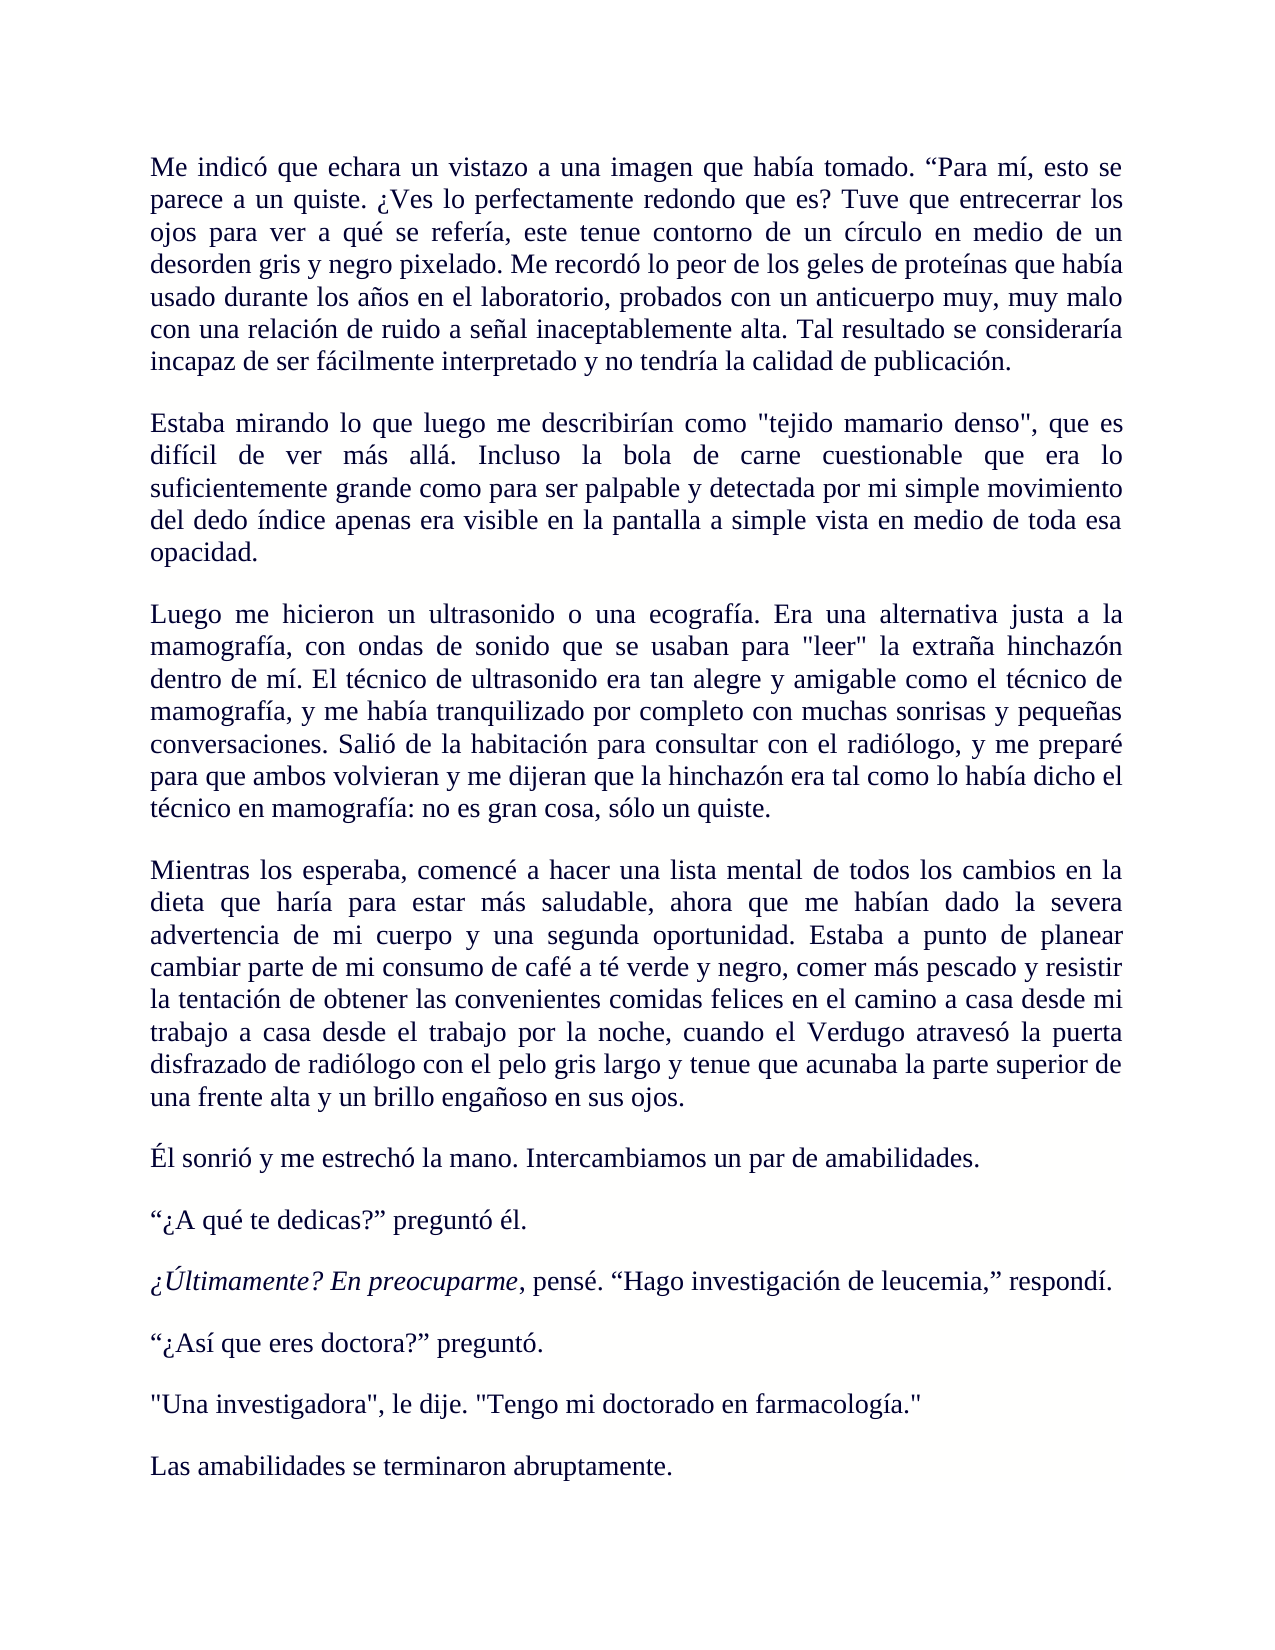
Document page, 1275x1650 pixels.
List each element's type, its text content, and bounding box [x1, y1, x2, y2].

text “¿Así que eres doctora?” preguntó. [150, 1326, 1125, 1358]
text Mientras los esperaba, comencé a hacer una lista mental de todos los cambios en la dieta que haría para estar más saludable, ahora que me habían dado la severa advertencia de mi cuerpo y una segunda oportunidad. Estaba a punto de planear cambiar parte de mi consumo de café a té verde y negro, comer más pescado y resistir la tentación de obtener las convenientes comidas felices en el camino a casa desde mi trabajo a casa desde el trabajo por la noche, cuando el Verdugo atravesó la puerta disfrazado de radiólogo con el pelo gris largo y tenue que acunaba la parte superior de una frente alta y un brillo engañoso en sus ojos. [150, 853, 1125, 1112]
text Estaba mirando lo que luego me describirían como "tejido mamario denso", que es difícil de ver más allá. Incluso la bola de carne cuestionable que era lo suficientemente grande como para ser palpable y detectada por mi simple movimiento del dedo índice apenas era visible en la pantalla a simple vista en medio de toda esa opacidad. [150, 406, 1125, 568]
text "Una investigadora", le dije. "Tengo mi doctorado en farmacología." [150, 1388, 1125, 1420]
text Luego me hicieron un ultrasonido o una ecografía. Era una alternativa justa a la mamografía, con ondas de sonido que se usaban para "leer" la extraña hinchazón dentro de mí. El técnico de ultrasonido era tan alegre y amigable como el técnico de mamografía, y me había tranquilizado por completo con muchas sonrisas y pequeñas conversaciones. Salió de la habitación para consultar con el radiólogo, y me preparé para que ambos volvieran y me dijeran que la hinchazón era tal como lo había dicho el técnico en mamografía: no es gran cosa, sólo un quiste. [150, 597, 1125, 824]
text Las amabilidades se terminaron abruptamente. [150, 1449, 1125, 1482]
text Me indicó que echara un vistazo a una imagen que había tomado. “Para mí, esto se parece a un quiste. ¿Ves lo perfectamente redondo que es? Tuve que entrecerrar los ojos para ver a qué se refería, este tenue contorno de un círculo en medio de un desorden gris y negro pixelado. Me recordó lo peor de los geles de proteínas que había usado durante los años en el laboratorio, probados con un anticuerpo muy, muy malo con una relación de ruido a señal inaceptablemente alta. Tal resultado se consideraría incapaz de ser fácilmente interpretado y no tendría la calidad de publicación. [150, 150, 1125, 377]
text “¿A qué te dedicas?” preguntó él. [150, 1203, 1125, 1235]
text Él sonrió y me estrechó la mano. Intercambiamos un par de amabilidades. [150, 1141, 1125, 1174]
text ¿Últimamente? En preocuparme, pensé. “Hago investigación de leucemia,” respondí. [150, 1264, 1125, 1297]
